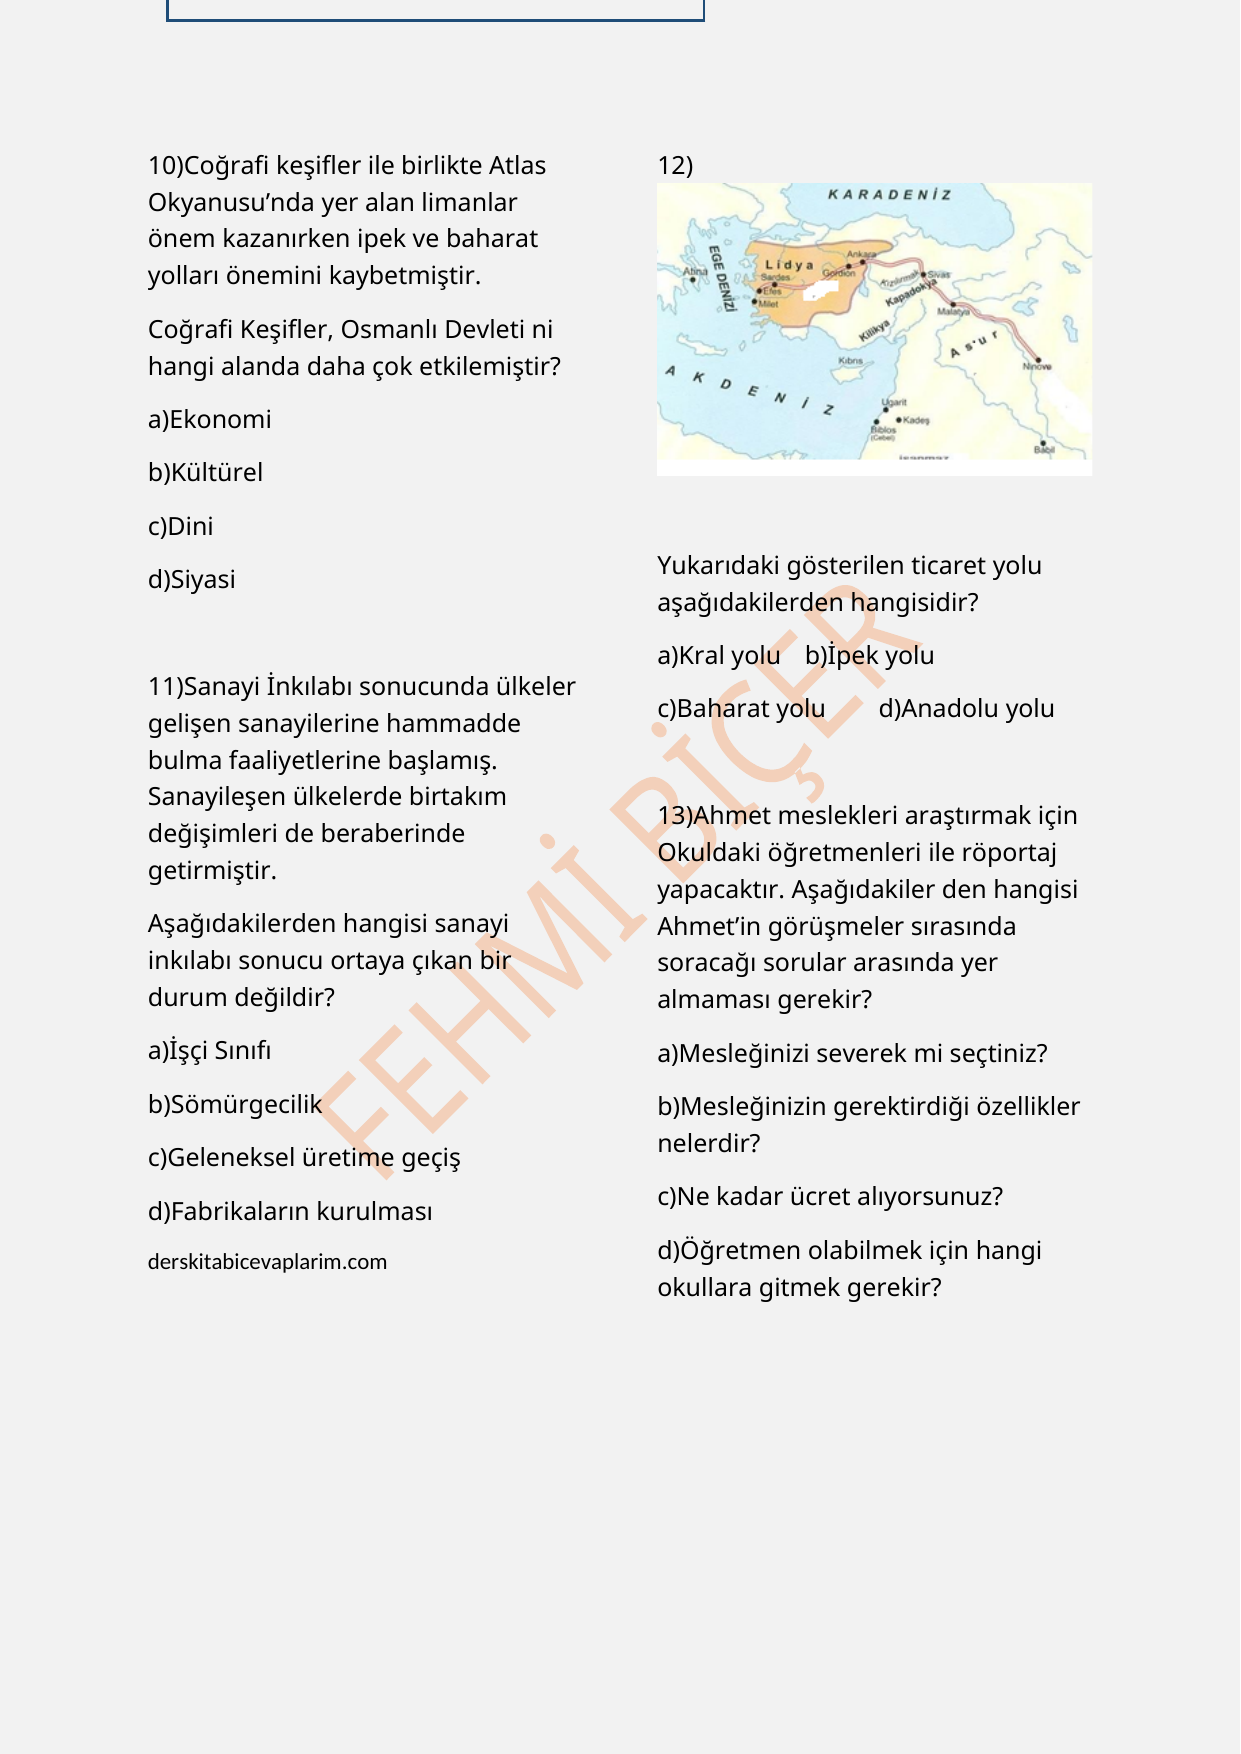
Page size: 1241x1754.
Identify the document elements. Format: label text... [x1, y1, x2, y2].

text d)Öğretmen olabilmek için hangi okullara gitmek gerekir? [657, 1232, 1093, 1303]
text d)Siyasi [148, 562, 583, 596]
text c)Geleneksel üretime geçiş [148, 1140, 583, 1174]
text d)Fabrikaların kurulması [148, 1193, 583, 1227]
text 13)Ahmet meslekleri araştırmak için Okuldaki öğretmenleri ile röportaj yapacaktır. Aşağıdakiler den hangisi Ahmet’in görüşmeler sırasında soracağı sorular arasında yer almaması gerekir? [657, 798, 1093, 1016]
text a)Ekonomi [148, 402, 583, 436]
text c)Dini [148, 508, 583, 542]
text c)Ne kadar ücret alıyorsunuz? [657, 1179, 1093, 1213]
text Aşağıdakilerden hangisi sanayi inkılabı sonucu ortaya çıkan bir durum değildir? [148, 906, 583, 1014]
text a)Mesleğinizi severek mi seçtiniz? [657, 1035, 1093, 1069]
text 12) [657, 148, 1093, 183]
text b)Mesleğinizin gerektirdiği özellikler nelerdir? [657, 1089, 1093, 1159]
text derskitabicevaplarim.com [148, 1247, 583, 1275]
text a)Kral yolu b)İpek yolu [657, 638, 1093, 672]
picture [657, 183, 1093, 476]
text b)Kültürel [148, 455, 583, 489]
text b)Sömürgecilik [148, 1086, 583, 1121]
text 10)Coğrafi keşifler ile birlikte Atlas Okyanusu’nda yer alan limanlar önem kazanırken ipek ve baharat yolları önemini kaybetmiştir. [148, 148, 583, 292]
text Coğrafi Keşifler, Osmanlı Devleti ni hangi alanda daha çok etkilemiştir? [148, 311, 583, 382]
text c)Baharat yolu d)Anadolu yolu [657, 691, 1093, 725]
text 11)Sanayi İnkılabı sonucunda ülkeler gelişen sanayilerine hammadde bulma faaliyetlerine başlamış. Sanayileşen ülkelerde birtakım değişimleri de beraberinde getirmiştir. [148, 669, 583, 887]
text a)İşçi Sınıfı [148, 1033, 583, 1067]
text Yukarıdaki gösterilen ticaret yolu aşağıdakilerden hangisidir? [657, 547, 1093, 618]
